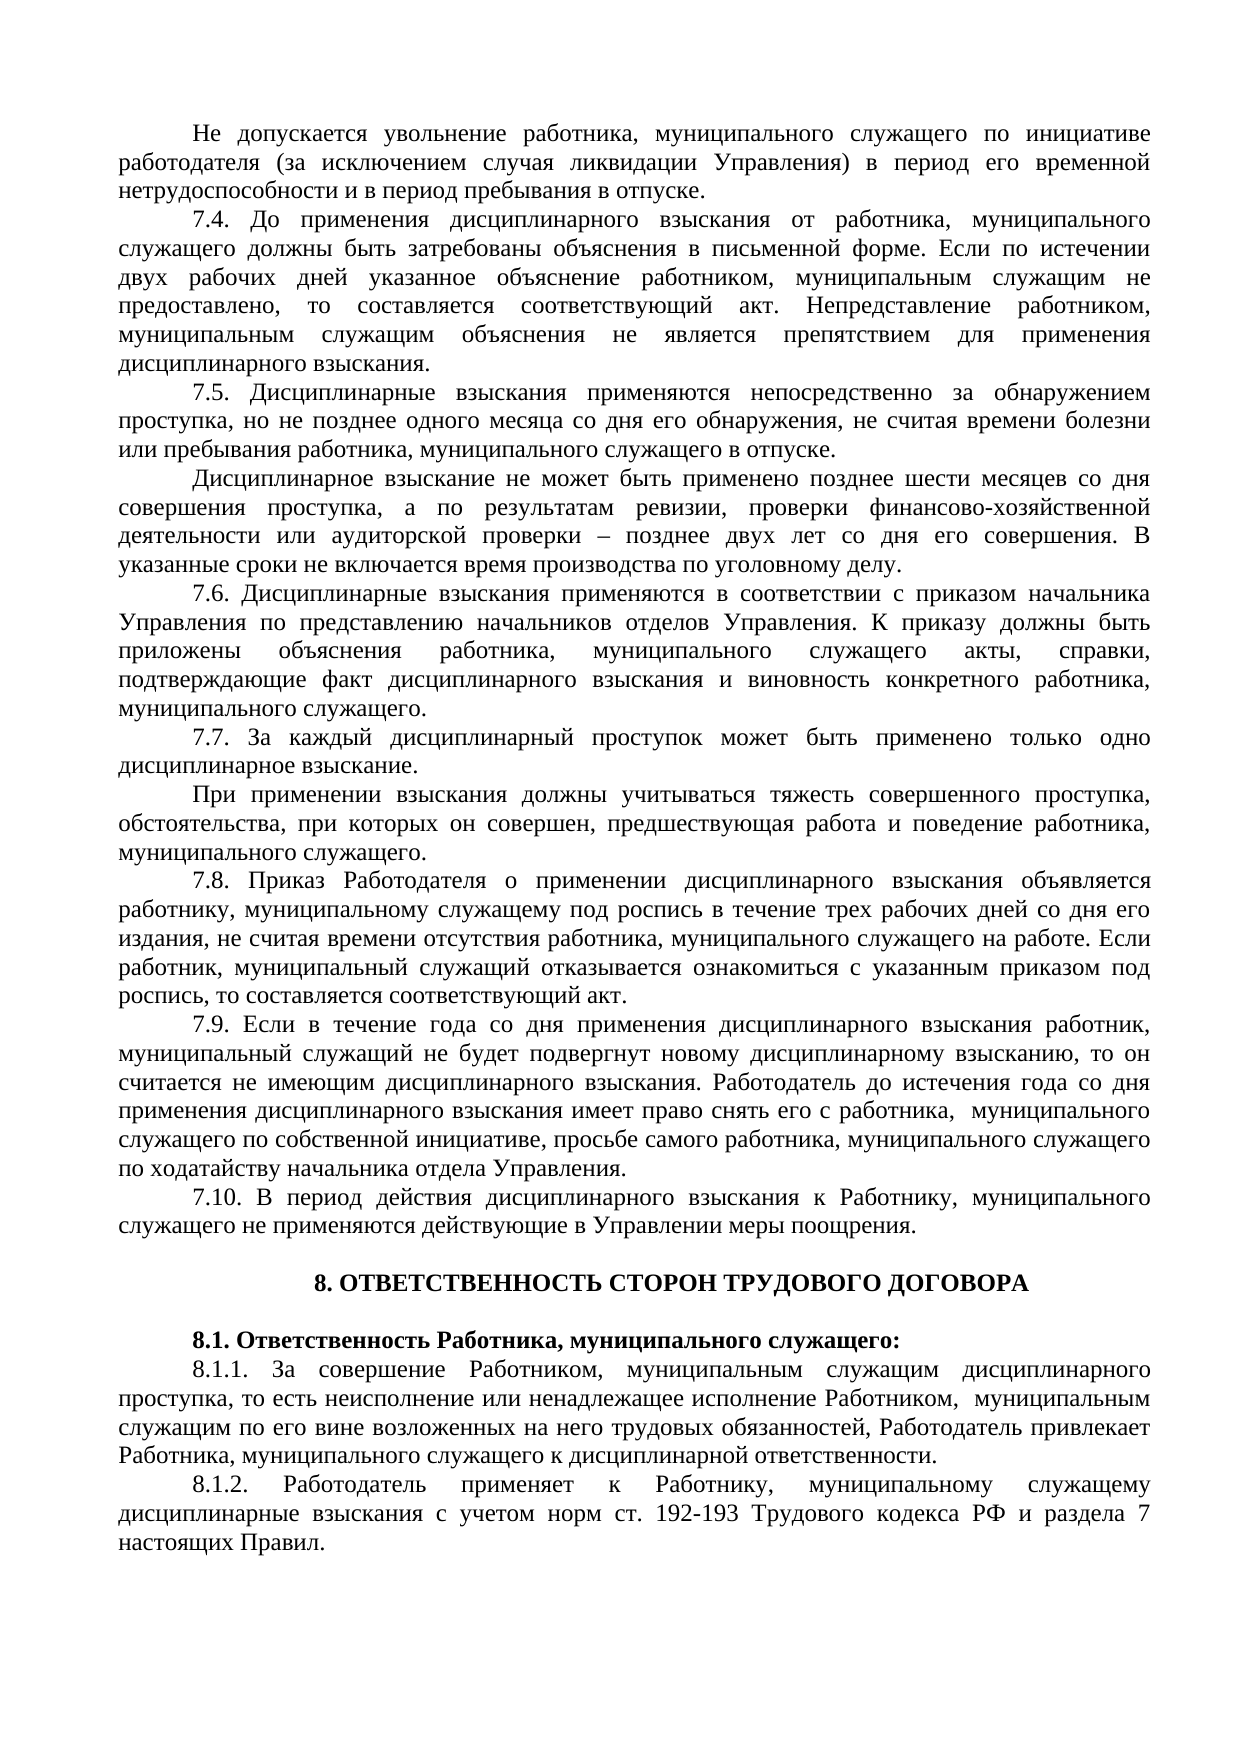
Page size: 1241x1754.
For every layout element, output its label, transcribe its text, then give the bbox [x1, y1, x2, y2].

text Дисциплинарное взыскание не может быть применено позднее шести месяцев со дня совершения проступка, а по результатам ревизии, проверки финансово-хозяйственной деятельности или аудиторской проверки – позднее двух лет со дня его совершения. В указанные сроки не включается время производства по уголовному делу. [118, 463, 1152, 578]
text 8.1.2. Работодатель применяет к Работнику, муниципальному служащему дисциплинарные взыскания с учетом норм ст. 192-193 Трудового кодекса РФ и раздела 7 настоящих Правил. [118, 1469, 1152, 1556]
text 8.1.1. За совершение Работником, муниципальным служащим дисциплинарного проступка, то есть неисполнение или ненадлежащее исполнение Работником, муниципальным служащим по его вине возложенных на него трудовых обязанностей, Работодатель привлекает Работника, муниципального служащего к дисциплинарной ответственности. [118, 1354, 1152, 1469]
text 7.6. Дисциплинарные взыскания применяются в соответствии с приказом начальника Управления по представлению начальников отделов Управления. К приказу должны быть приложены объяснения работника, муниципального служащего акты, справки, подтверждающие факт дисциплинарного взыскания и виновность конкретного работника, муниципального служащего. [118, 578, 1152, 722]
text 7.10. В период действия дисциплинарного взыскания к Работнику, муниципального служащего не применяются действующие в Управлении меры поощрения. [118, 1182, 1152, 1239]
text При применении взыскания должны учитываться тяжесть совершенного проступка, обстоятельства, при которых он совершен, предшествующая работа и поведение работника, муниципального служащего. [118, 779, 1152, 866]
text 8.1. Ответственность Работника, муниципального служащего: [118, 1326, 1152, 1354]
text 7.4. До применения дисциплинарного взыскания от работника, муниципального служащего должны быть затребованы объяснения в письменной форме. Если по истечении двух рабочих дней указанное объяснение работником, муниципальным служащим не предоставлено, то составляется соответствующий акт. Непредставление работником, муниципальным служащим объяснения не является препятствием для применения дисциплинарного взыскания. [118, 204, 1152, 377]
text 7.8. Приказ Работодателя о применении дисциплинарного взыскания объявляется работнику, муниципальному служащему под роспись в течение трех рабочих дней со дня его издания, не считая времени отсутствия работника, муниципального служащего на работе. Если работник, муниципальный служащий отказывается ознакомиться с указанным приказом под роспись, то составляется соответствующий акт. [118, 866, 1152, 1009]
text Не допускается увольнение работника, муниципального служащего по инициативе работодателя (за исключением случая ликвидации Управления) в период его временной нетрудоспособности и в период пребывания в отпуске. [118, 118, 1152, 204]
text 8. ОТВЕТСТВЕННОСТЬ СТОРОН ТРУДОВОГО ДОГОВОРА [118, 1268, 1152, 1297]
text 7.9. Если в течение года со дня применения дисциплинарного взыскания работник, муниципальный служащий не будет подвергнут новому дисциплинарному взысканию, то он считается не имеющим дисциплинарного взыскания. Работодатель до истечения года со дня применения дисциплинарного взыскания имеет право снять его с работника, муниципального служащего по собственной инициативе, просьбе самого работника, муниципального служащего по ходатайству начальника отдела Управления. [118, 1009, 1152, 1182]
text 7.7. За каждый дисциплинарный проступок может быть применено только одно дисциплинарное взыскание. [118, 722, 1152, 779]
text 7.5. Дисциплинарные взыскания применяются непосредственно за обнаружением проступка, но не позднее одного месяца со дня его обнаружения, не считая времени болезни или пребывания работника, муниципального служащего в отпуске. [118, 377, 1152, 463]
